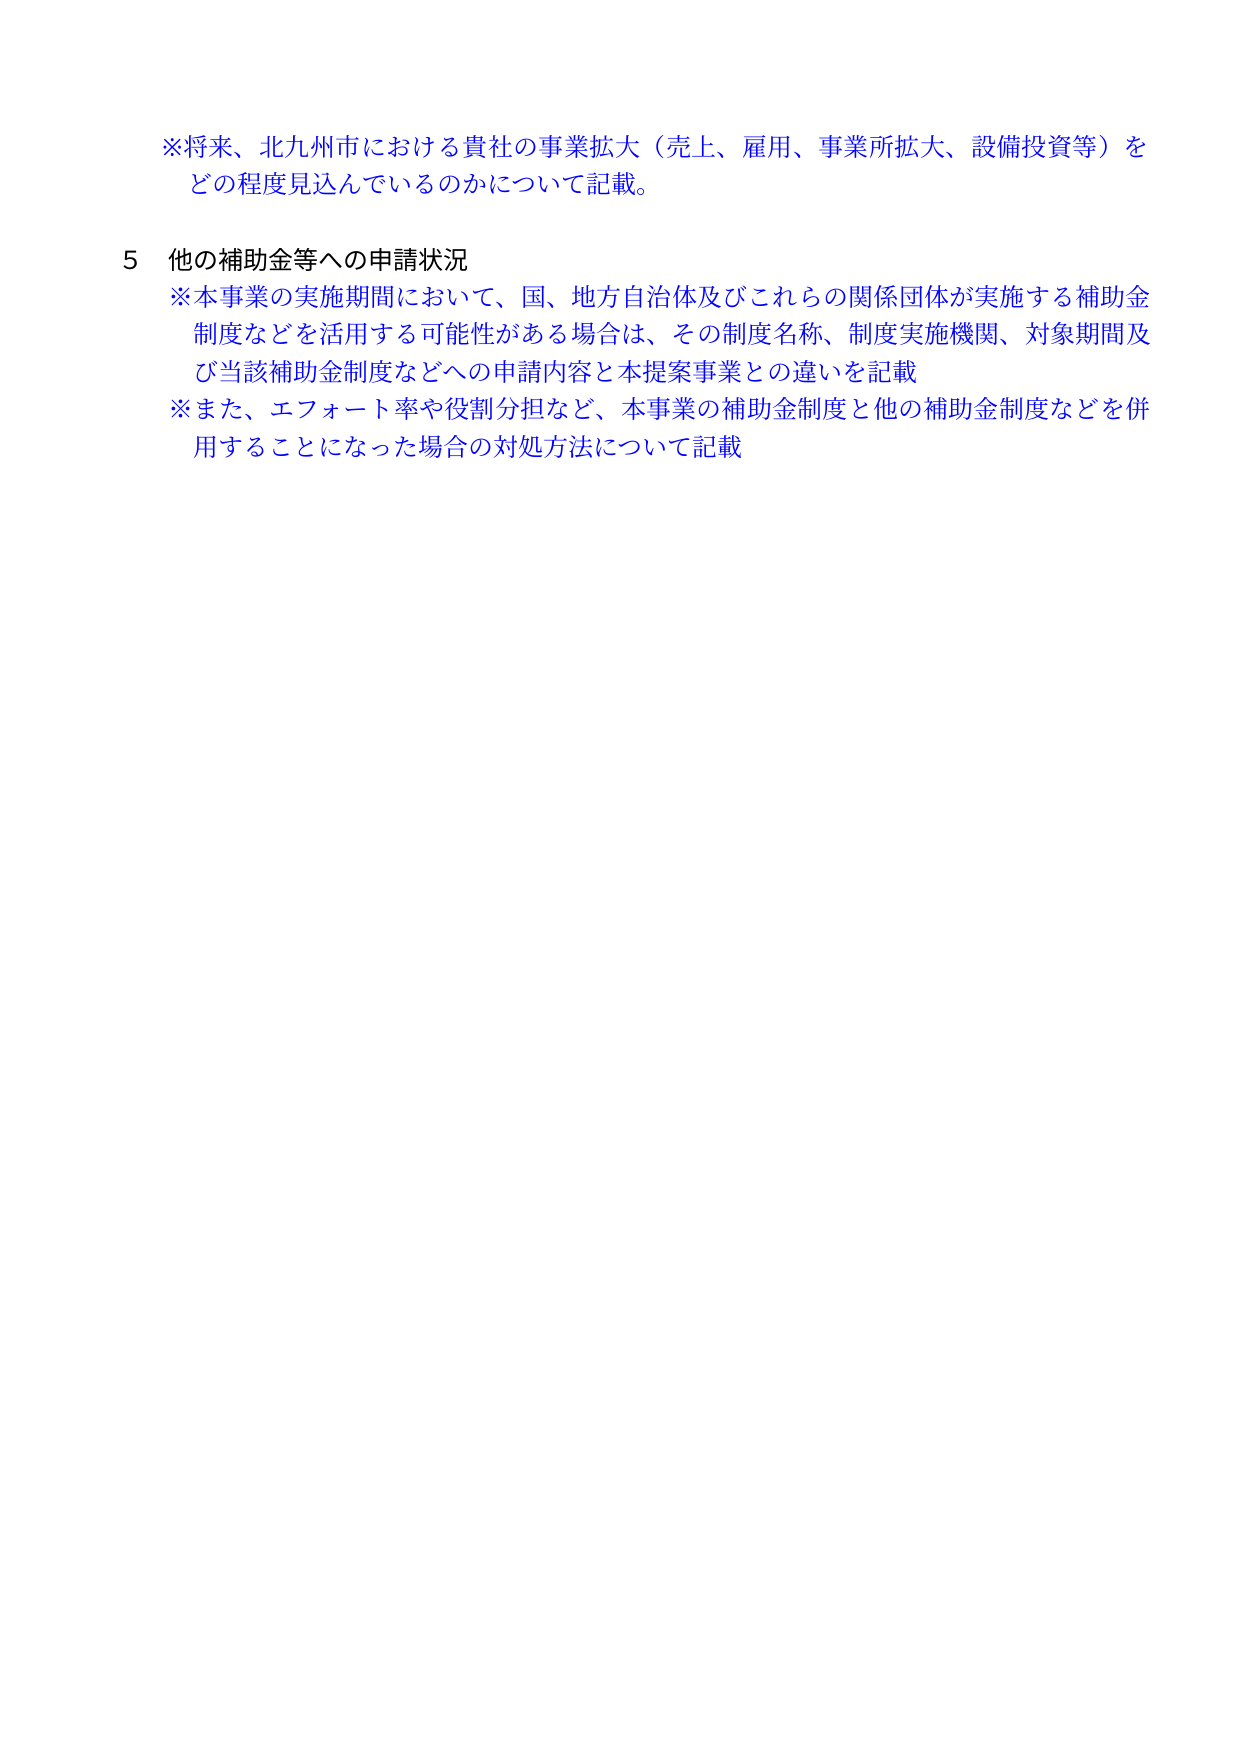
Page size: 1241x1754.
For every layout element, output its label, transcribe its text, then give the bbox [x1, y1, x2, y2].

text ※本事業の実施期間において、国、地方自治体及びこれらの関係団体が実施する補助金制度などを活用する可能性がある場合は、その制度名称、制度実施機関、対象期間及び当該補助金制度などへの申請内容と本提案事業との違いを記載 [118, 277, 1152, 389]
text ※また、エフォート率や役割分担など、本事業の補助金制度と他の補助金制度などを併用することになった場合の対処方法について記載 [118, 389, 1152, 464]
text ※将来、北九州市における貴社の事業拡大（売上、雇用、事業所拡大、設備投資等）をどの程度見込んでいるのかについて記載。 [162, 127, 1152, 202]
text ５ 他の補助金等への申請状況 [118, 239, 1152, 277]
